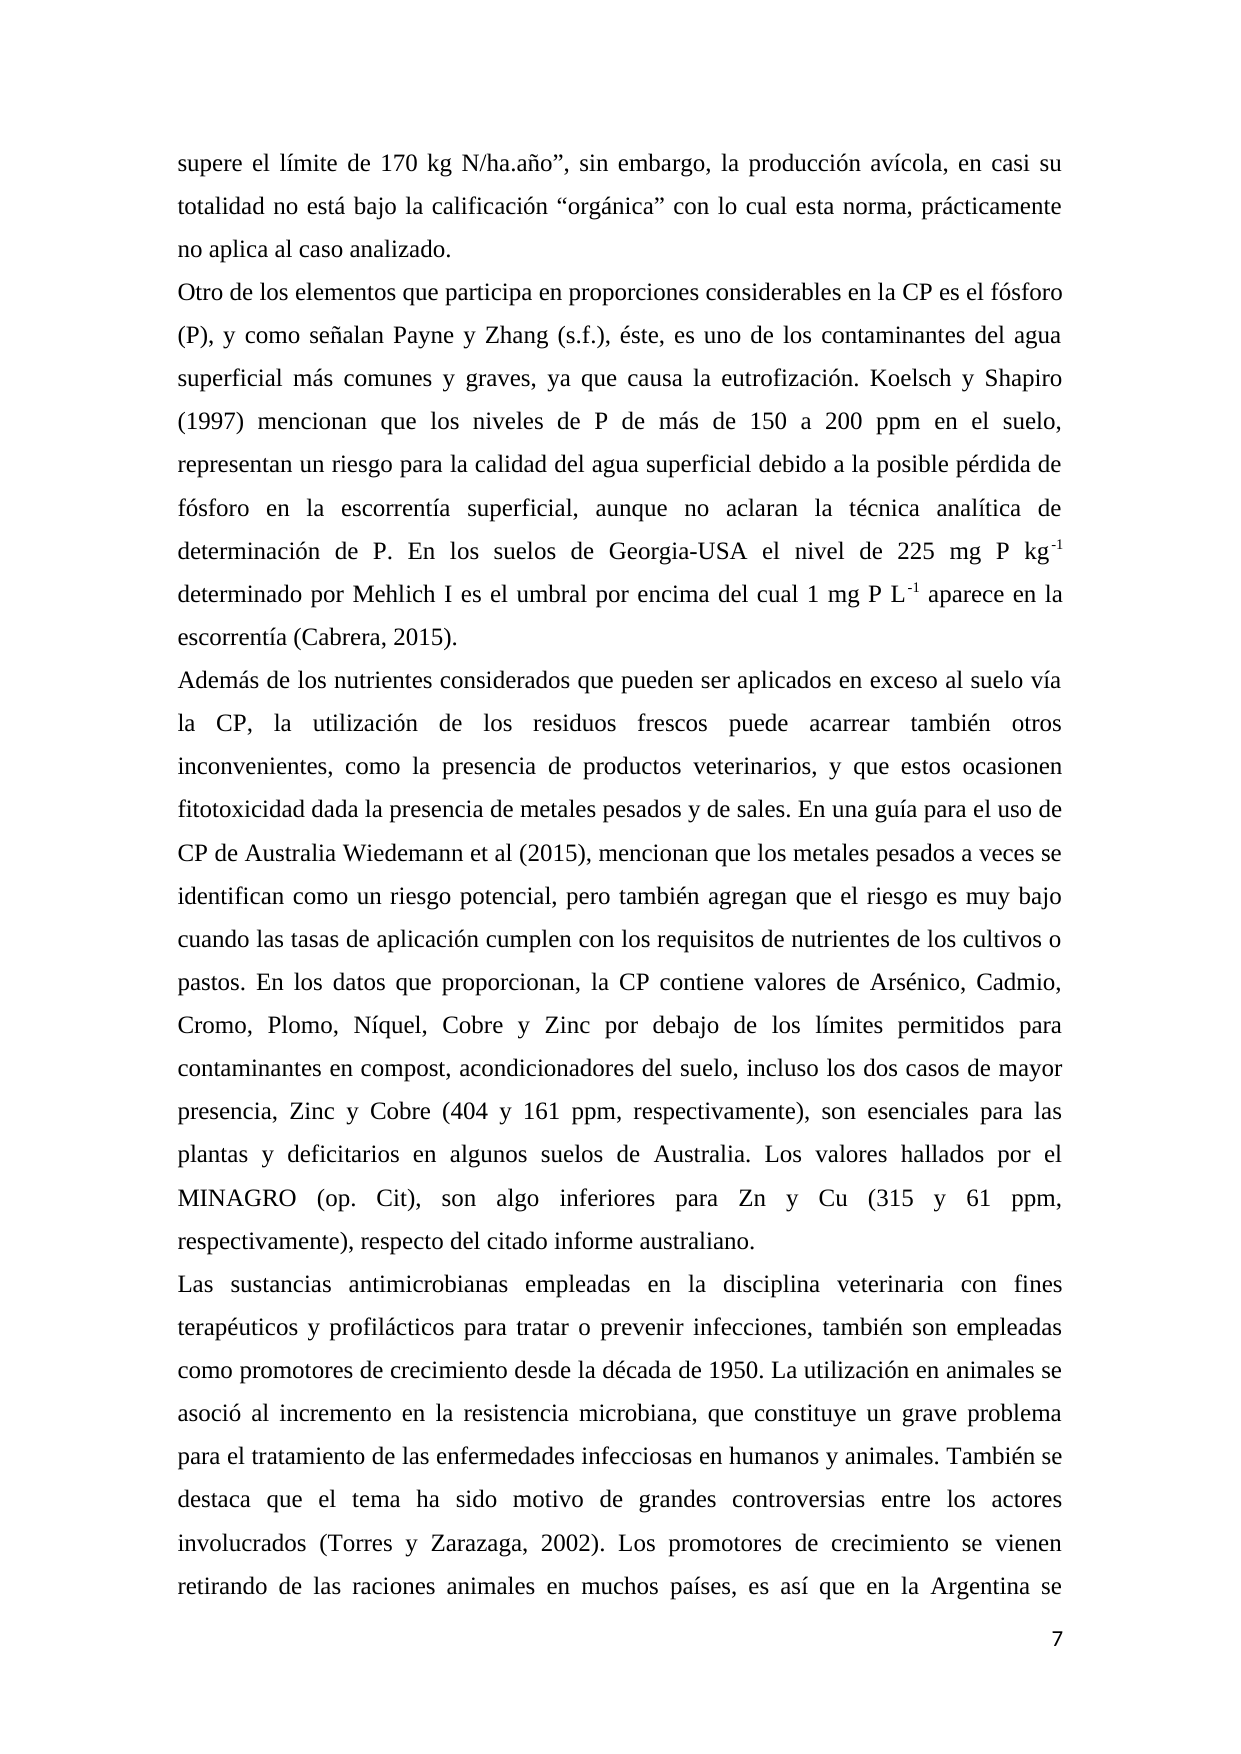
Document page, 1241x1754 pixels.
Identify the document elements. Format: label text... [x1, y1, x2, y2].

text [177, 1269, 1063, 1599]
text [177, 148, 1063, 263]
text Además de los nutrientes considerados que pueden ser aplicados en exceso al suelo vía la CP, la utilización de los residuos frescos puede acarrear también otros inconvenientes, como la presencia de productos veterinarios, y que estos ocasionen fitotoxicidad dada la presencia de metales pesados y de sales. En una guía para el uso de CP de Australia Wiedemann et al (2015), mencionan que los metales pesados a veces se identifican como un riesgo potencial, pero también agregan que el riesgo es muy bajo cuando las tasas de aplicación cumplen con los requisitos de nutrientes de los cultivos o pastos. En los datos que proporcionan, la CP contiene valores de Arsénico, Cadmio, Cromo, Plomo, Níquel, Cobre y Zinc por debajo de los límites permitidos para contaminantes en compost, acondicionadores del suelo, incluso los dos casos de mayor presencia, Zinc y Cobre (404 y 161 ppm, respectivamente), son esenciales para las plantas y deficitarios en algunos suelos de Australia. Los valores hallados por el MINAGRO (op. Cit), son algo inferiores para Zn y Cu (315 y 61 ppm, respectivamente), respecto del citado informe australiano. [177, 665, 1063, 1254]
text Otro de los elementos que participa en proporciones considerables en la CP es el fósforo (P), y como señalan Payne y Zhang (s.f.), éste, es uno de los contaminantes del agua superficial más comunes y graves, ya que causa la eutrofización. Koelsch y Shapiro (1997) mencionan que los niveles de P de más de 150 a 200 ppm en el suelo, representan un riesgo para la calidad del agua superficial debido a la posible pérdida de fósforo en la escorrentía superficial, aunque no aclaran la técnica analítica de determinación de P. En los suelos de Georgia-USA el nivel de 225 mg P kg-1 determinado por Mehlich I es el umbral por encima del cual 1 mg P L-1 aparece en la escorrentía (Cabrera, 2015). [177, 277, 1063, 651]
